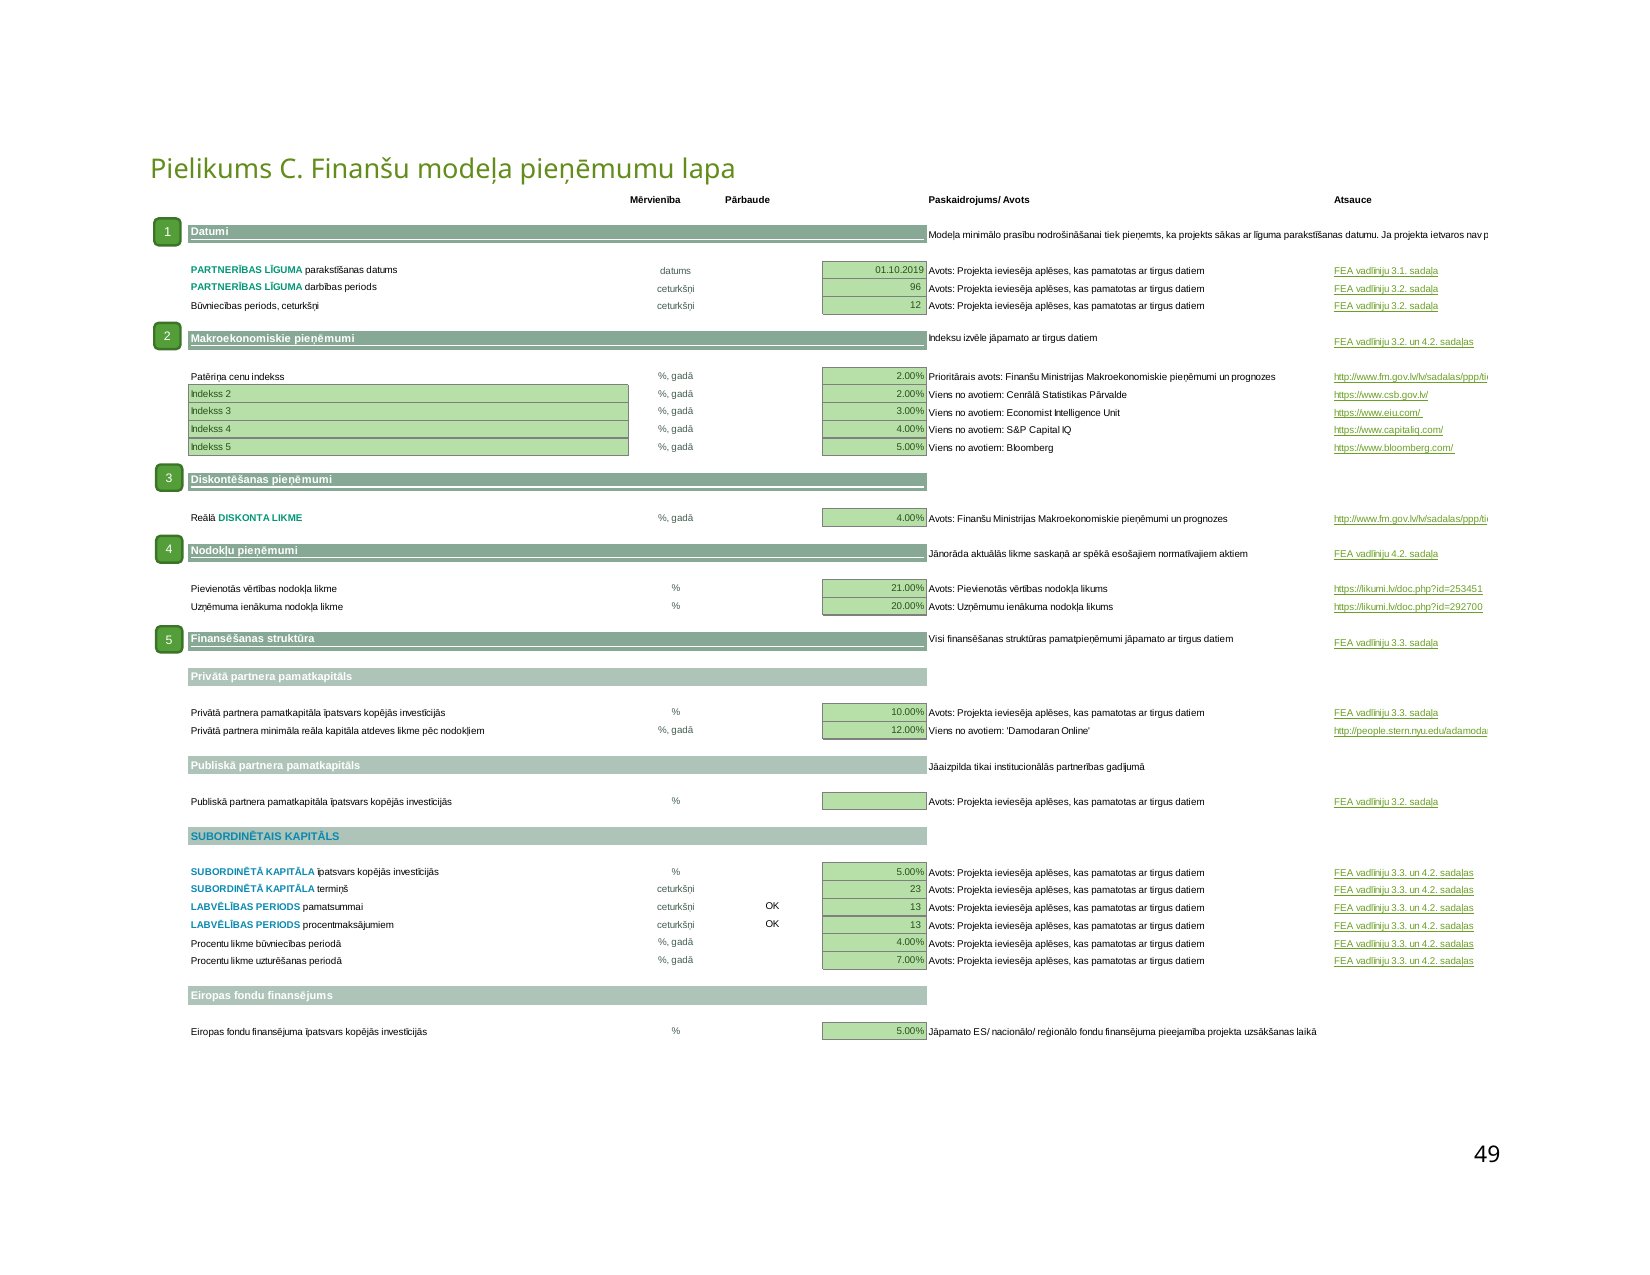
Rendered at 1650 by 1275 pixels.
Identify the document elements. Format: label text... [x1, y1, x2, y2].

picture [210, 921, 216, 928]
picture [296, 884, 301, 892]
picture [296, 867, 301, 875]
subtitle Pielikums C. Finanšu modeļa pieņēmumu lapa [150, 150, 1500, 187]
picture [210, 903, 216, 910]
